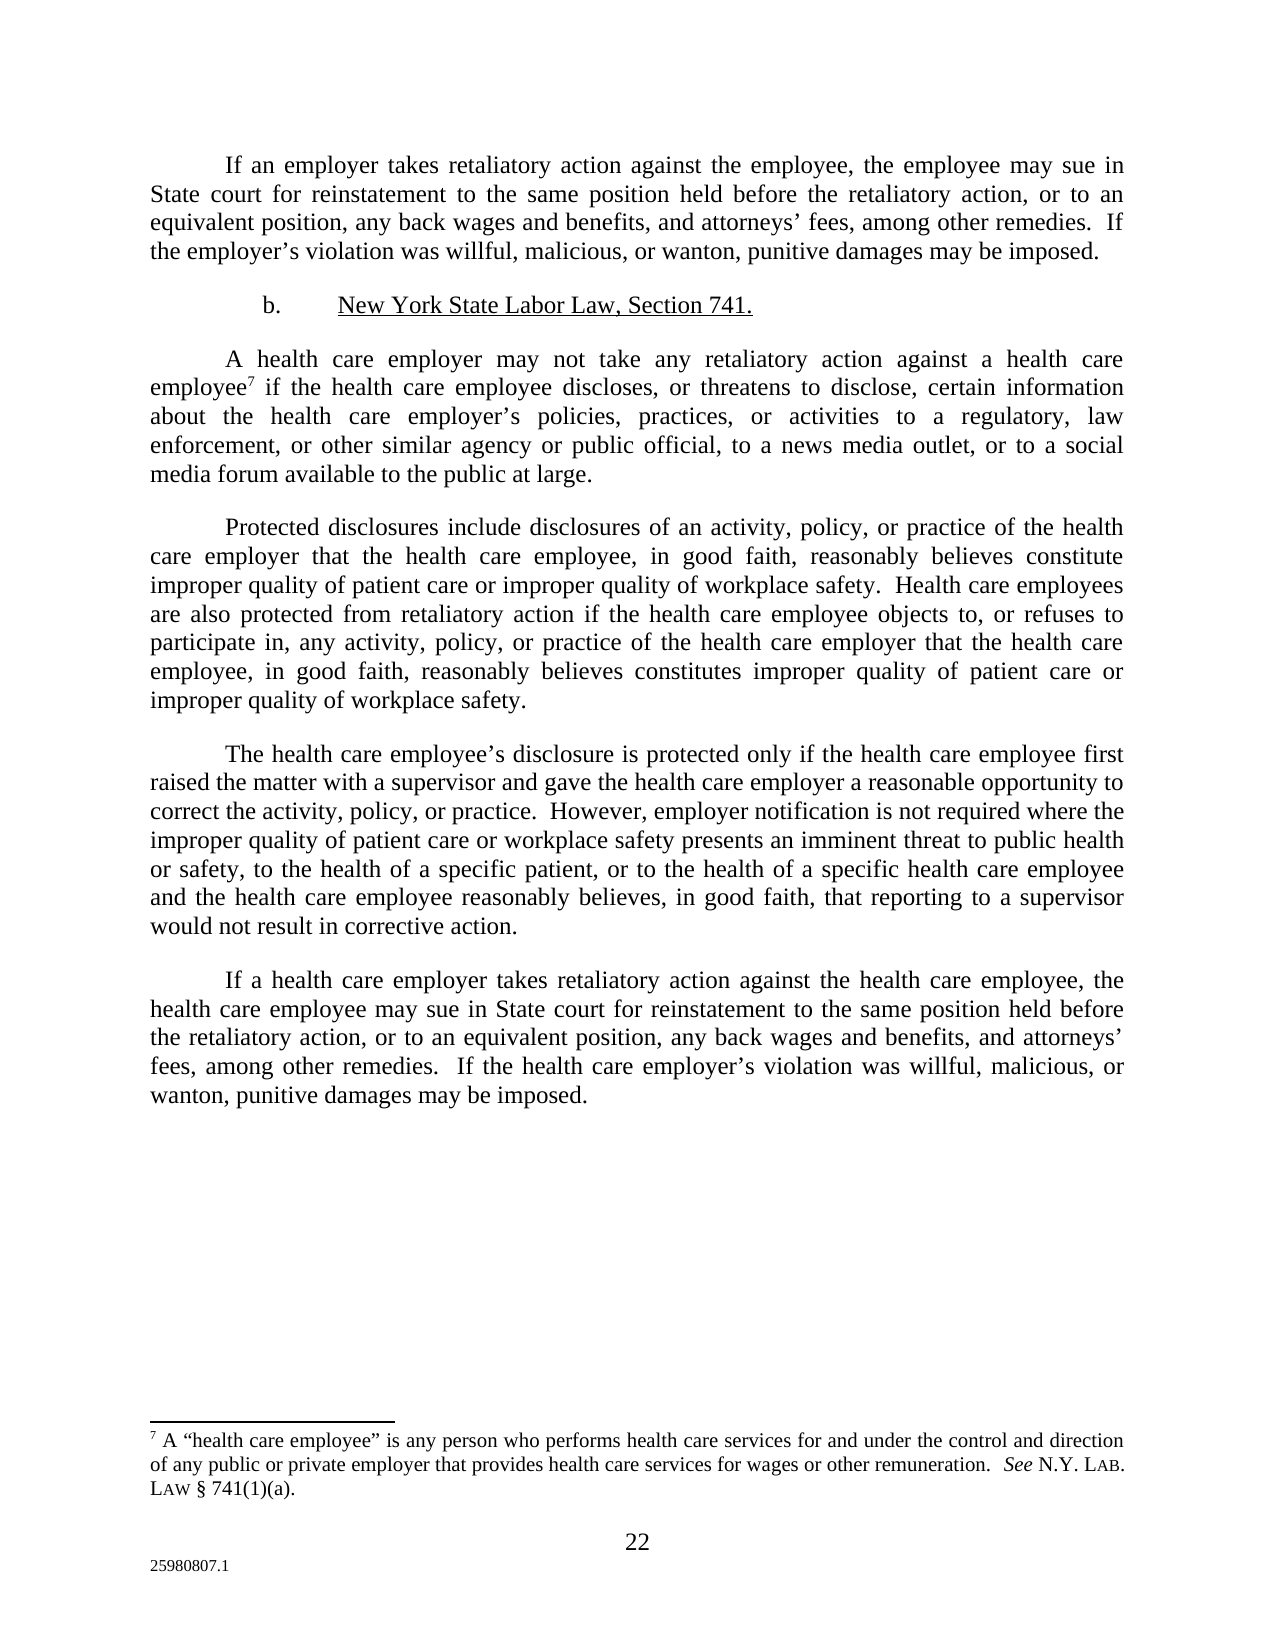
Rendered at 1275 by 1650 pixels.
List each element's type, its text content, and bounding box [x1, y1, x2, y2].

text Protected disclosures include disclosures of an activity, policy, or practice of the health care employer that the health care employee, in good faith, reasonably believes constitute improper quality of patient care or improper quality of workplace safety. Health care employees are also protected from retaliatory action if the health care employee objects to, or refuses to participate in, any activity, policy, or practice of the health care employer that the health care employee, in good faith, reasonably believes constitutes improper quality of patient care or improper quality of workplace safety. [150, 512, 1125, 714]
text A health care employer may not take any retaliatory action against a health care employee if the health care employee discloses, or threatens to disclose, certain information about the health care employer’s policies, practices, or activities to a regulatory, law enforcement, or other similar agency or public official, to a news media outlet, or to a social media forum available to the public at large. [150, 344, 1125, 487]
list New York State Labor Law, Section 741. [262, 290, 1125, 319]
text If a health care employer takes retaliatory action against the health care employee, the health care employee may sue in State court for reinstatement to the same position held before the retaliatory action, or to an equivalent position, any back wages and benefits, and attorneys’ fees, among other remedies. If the health care employer’s violation was willful, malicious, or wanton, punitive damages may be imposed. [150, 965, 1125, 1109]
text If an employer takes retaliatory action against the employee, the employee may sue in State court for reinstatement to the same position held before the retaliatory action, or to an equivalent position, any back wages and benefits, and attorneys’ fees, among other remedies. If the employer’s violation was willful, malicious, or wanton, punitive damages may be imposed. [150, 150, 1125, 265]
text The health care employee’s disclosure is protected only if the health care employee first raised the matter with a supervisor and gave the health care employer a reasonable opportunity to correct the activity, policy, or practice. However, employer notification is not required where the improper quality of patient care or workplace safety presents an imminent threat to public health or safety, to the health of a specific patient, or to the health of a specific health care employee and the health care employee reasonably believes, in good faith, that reporting to a supervisor would not result in corrective action. [150, 739, 1125, 940]
